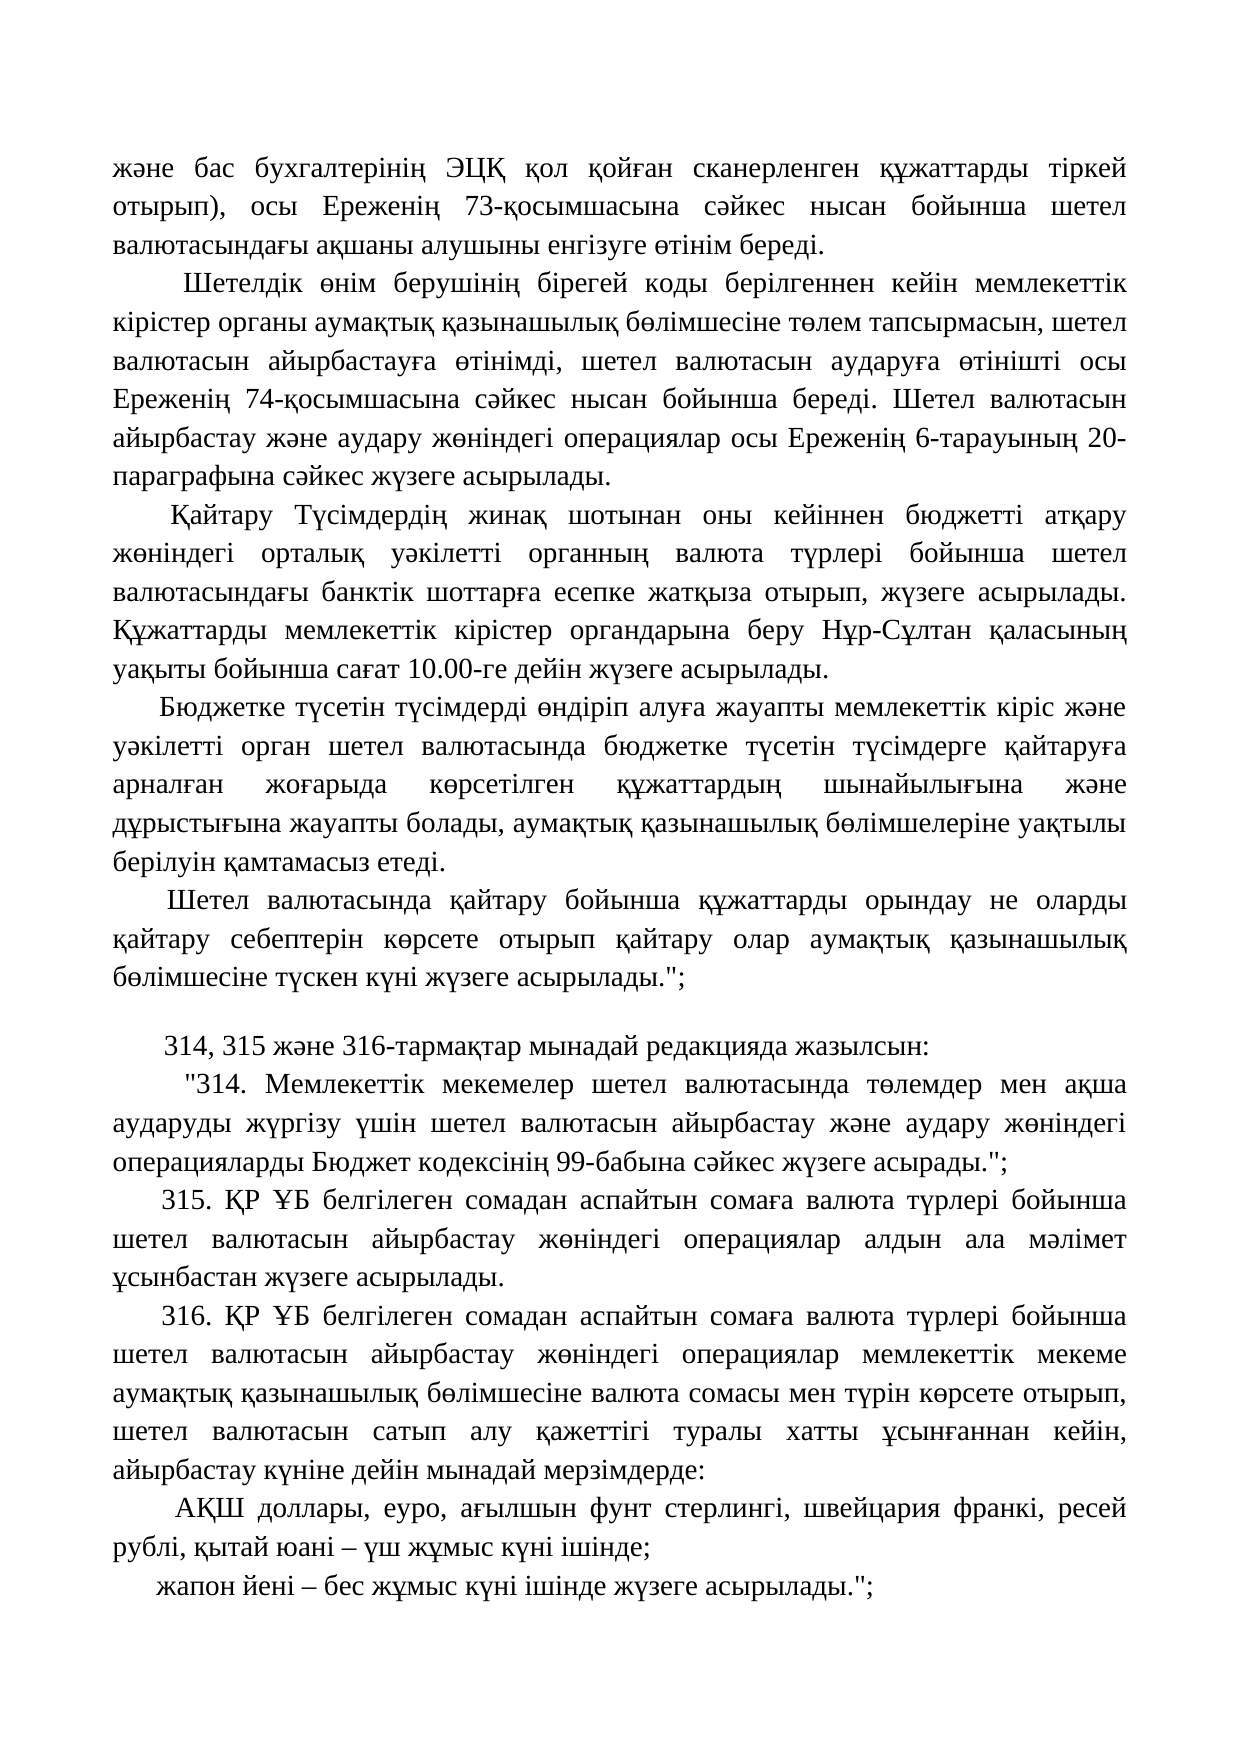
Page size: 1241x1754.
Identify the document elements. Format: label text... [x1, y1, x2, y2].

text АҚШ доллары, еуро, ағылшын фунт стерлингі, швейцария франкі, ресей рублі, қытай юані – үш жұмыс күні ішінде; [112, 1491, 1128, 1563]
text 316. ҚР ҰБ белгілеген сомадан аспайтын сомаға валюта түрлері бойынша шетел валютасын айырбастау жөніндегі операциялар мемлекеттік мекеме аумақтық қазынашылық бөлімшесіне валюта сомасы мен түрін көрсете отырып, шетел валютасын сатып алу қажеттігі туралы хатты ұсынғаннан кейін, айырбастау күніне дейін мынадай мерзімдерде: [112, 1298, 1128, 1486]
text "314. Мемлекеттік мекемелер шетел валютасында төлемдер мен ақша аударуды жүргізу үшін шетел валютасын айырбастау және аудару жөніндегі операцияларды Бюджет кодексінің 99-бабына сәйкес жүзеге асырады."; [112, 1067, 1128, 1177]
text жапон йені – бес жұмыс күні ішінде жүзеге асырылады."; [112, 1568, 1128, 1601]
text Шетел валютасында қайтару бойынша құжаттарды орындау не оларды қайтару себептерін көрсете отырып қайтару олар аумақтық қазынашылық бөлімшесіне түскен күні жүзеге асырылады."; [112, 882, 1128, 993]
text 315. ҚР ҰБ белгілеген сомадан аспайтын сомаға валюта түрлері бойынша шетел валютасын айырбастау жөніндегі операциялар алдын ала мәлімет ұсынбастан жүзеге асырылады. [112, 1182, 1128, 1293]
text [112, 150, 1128, 261]
text Қайтару Түсімдердің жинақ шотынан оны кейіннен бюджетті атқару жөніндегі орталық уәкілетті органның валюта түрлері бойынша шетел валютасындағы банктік шоттарға есепке жатқыза отырып, жүзеге асырылады. Құжаттарды мемлекеттік кірістер органдарына беру Нұр-Сұлтан қаласының уақыты бойынша сағат 10.00-ге дейін жүзеге асырылады. [112, 497, 1128, 684]
text Бюджетке түсетін түсімдерді өндіріп алуға жауапты мемлекеттік кіріс және уәкілетті орган шетел валютасында бюджетке түсетін түсімдерге қайтаруға арналған жоғарыда көрсетілген құжаттардың шынайылығына және дұрыстығына жауапты болады, аумақтық қазынашылық бөлімшелеріне уақтылы берілуін қамтамасыз етеді. [112, 689, 1128, 877]
text 314, 315 және 316-тармақтар мынадай редакцияда жазылсын: [112, 1028, 1128, 1062]
text Шетелдік өнім берушінің бірегей коды берілгеннен кейін мемлекеттік кірістер органы аумақтық қазынашылық бөлімшесіне төлем тапсырмасын, шетел валютасын айырбастауға өтінімді, шетел валютасын аударуға өтінішті осы Ереженің 74-қосымшасына сәйкес нысан бойынша береді. Шетел валютасын айырбастау және аудару жөніндегі операциялар осы Ереженің 6-тарауының 20-параграфына сәйкес жүзеге асырылады. [112, 266, 1128, 492]
